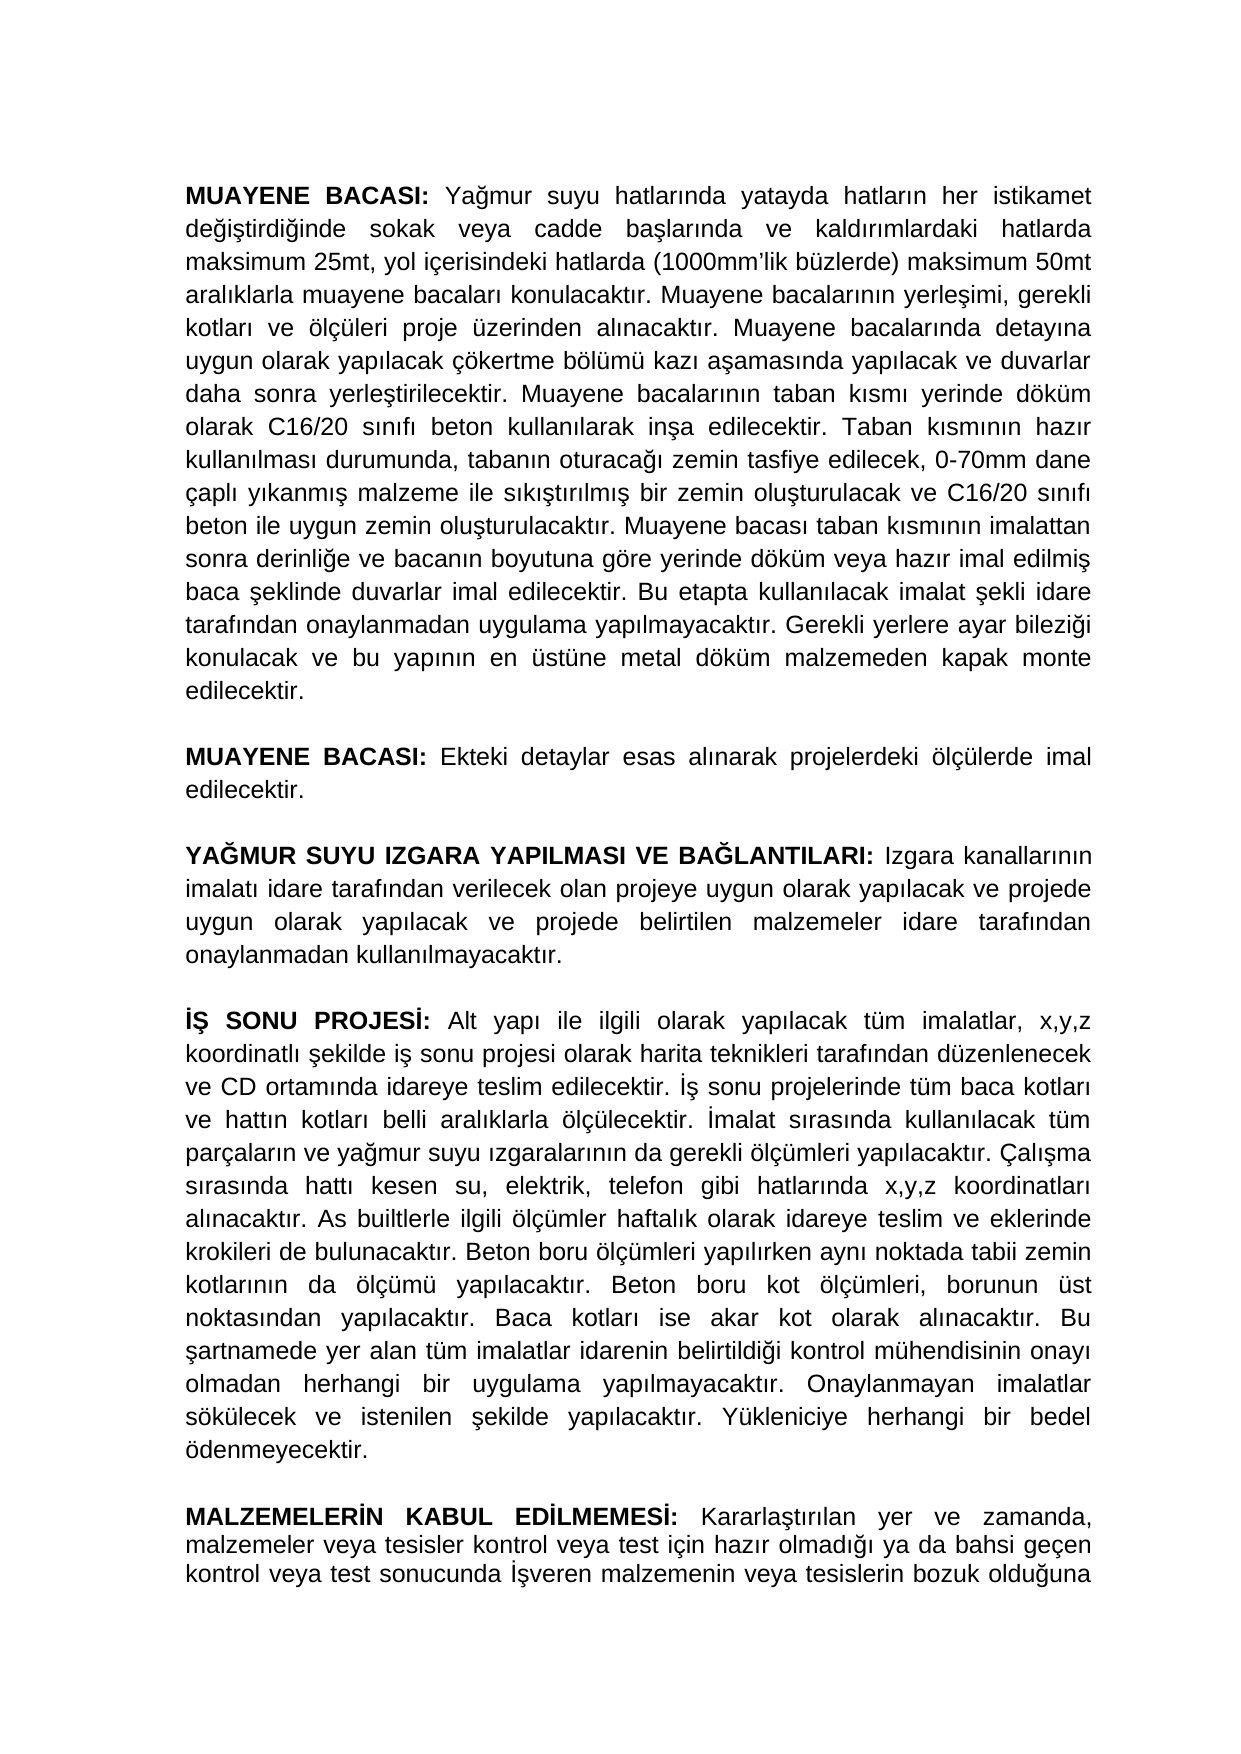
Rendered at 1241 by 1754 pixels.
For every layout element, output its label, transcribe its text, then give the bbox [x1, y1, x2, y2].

list YAĞMUR SUYU IZGARA YAPILMASI VE BAĞLANTILARI: Izgara kanallarının imalatı idare tarafından verilecek olan projeye uygun olarak yapılacak ve projede uygun olarak yapılacak ve projede belirtilen malzemeler idare tarafından onaylanmadan kullanılmayacaktır. [185, 841, 1093, 969]
list İŞ SONU PROJESİ: Alt yapı ile ilgili olarak yapılacak tüm imalatlar, x,y,z koordinatlı şekilde iş sonu projesi olarak harita teknikleri tarafından düzenlenecek ve CD ortamında idareye teslim edilecektir. İş sonu projelerinde tüm baca kotları ve hattın kotları belli aralıklarla ölçülecektir. İmalat sırasında kullanılacak tüm parçaların ve yağmur suyu ızgaralarının da gerekli ölçümleri yapılacaktır. Çalışma sırasında hattı kesen su, elektrik, telefon gibi hatlarında x,y,z koordinatları alınacaktır. As builtlerle ilgili ölçümler haftalık olarak idareye teslim ve eklerinde krokileri de bulunacaktır. Beton boru ölçümleri yapılırken aynı noktada tabii zemin kotlarının da ölçümü yapılacaktır. Beton boru kot ölçümleri, borunun üst noktasından yapılacaktır. Baca kotları ise akar kot olarak alınacaktır. Bu şartnamede yer alan tüm imalatlar idarenin belirtildiği kontrol mühendisinin onayı olmadan herhangi bir uygulama yapılmayacaktır. Onaylanmayan imalatlar sökülecek ve istenilen şekilde yapılacaktır. Yükleniciye herhangi bir bedel ödenmeyecektir. [185, 1006, 1093, 1464]
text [185, 1501, 1093, 1588]
list MUAYENE BACASI: Yağmur suyu hatlarında yatayda hatların her istikamet değiştirdiğinde sokak veya cadde başlarında ve kaldırımlardaki hatlarda maksimum 25mt, yol içerisindeki hatlarda (1000mm’lik büzlerde) maksimum 50mt aralıklarla muayene bacaları konulacaktır. Muayene bacalarının yerleşimi, gerekli kotları ve ölçüleri proje üzerinden alınacaktır. Muayene bacalarında detayına uygun olarak yapılacak çökertme bölümü kazı aşamasında yapılacak ve duvarlar daha sonra yerleştirilecektir. Muayene bacalarının taban kısmı yerinde döküm olarak C16/20 sınıfı beton kullanılarak inşa edilecektir. Taban kısmının hazır kullanılması durumunda, tabanın oturacağı zemin tasfiye edilecek, 0-70mm dane çaplı yıkanmış malzeme ile sıkıştırılmış bir zemin oluşturulacak ve C16/20 sınıfı beton ile uygun zemin oluşturulacaktır. Muayene bacası taban kısmının imalattan sonra derinliğe ve bacanın boyutuna göre yerinde döküm veya hazır imal edilmiş baca şeklinde duvarlar imal edilecektir. Bu etapta kullanılacak imalat şekli idare tarafından onaylanmadan uygulama yapılmayacaktır. Gerekli yerlere ayar bileziği konulacak ve bu yapının en üstüne metal döküm malzemeden kapak monte edilecektir. [185, 181, 1093, 705]
list MUAYENE BACASI: Ekteki detaylar esas alınarak projelerdeki ölçülerde imal edilecektir. [185, 742, 1093, 804]
